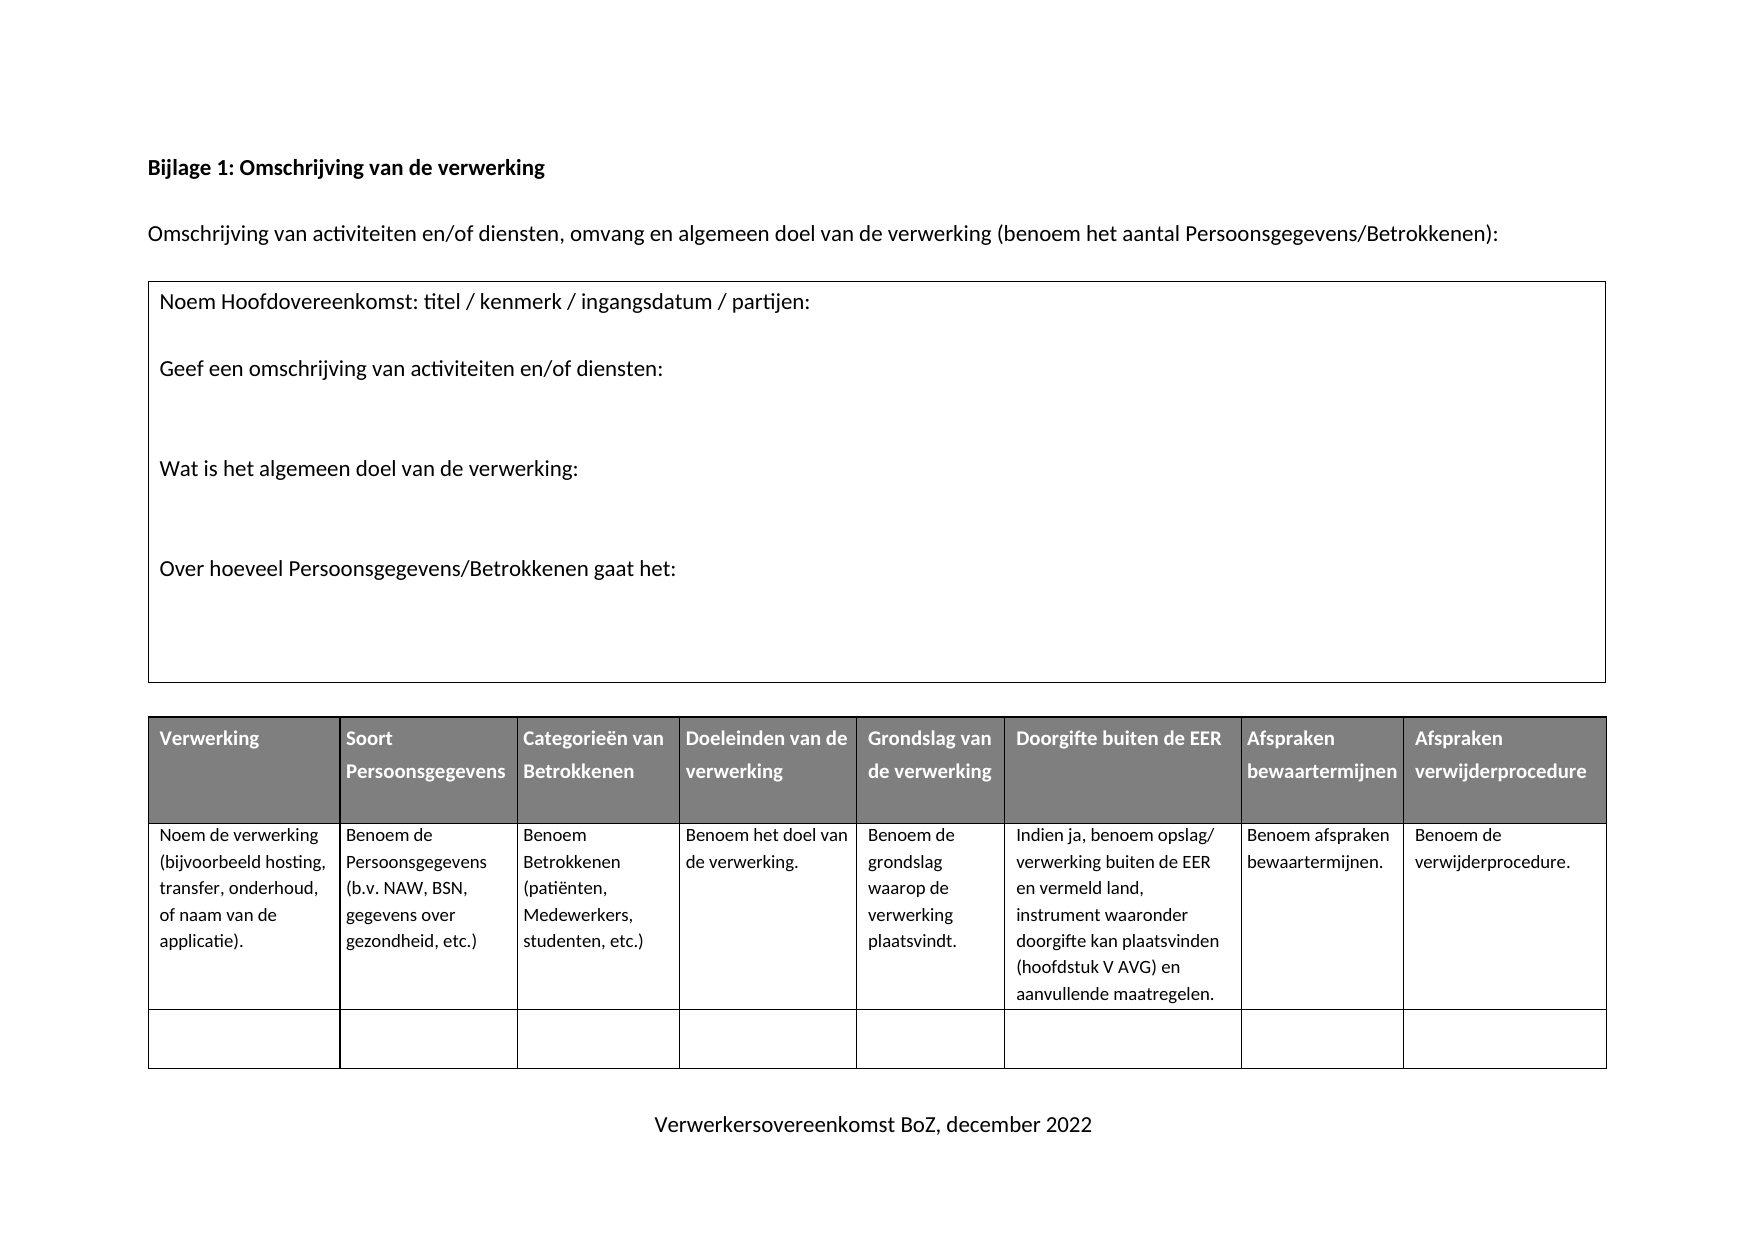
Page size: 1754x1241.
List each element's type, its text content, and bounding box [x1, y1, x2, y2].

table_cell Benoem de Persoonsgegevens (b.v. NAW, BSN, gegevens over gezondheid, etc.) [341, 824, 517, 1008]
table_cell Benoem Betrokkenen (patiënten, Medewerkers, studenten, etc.) [518, 824, 679, 1008]
table_header Categorieën van Betrokkenen [518, 718, 679, 823]
text Omschrijving van activiteiten en/of diensten, omvang en algemeen doel van de verwerking (benoem het aantal Persoonsgegevens/Betrokkenen): [148, 214, 1606, 248]
table_header Doorgifte buiten de EER [1005, 718, 1241, 823]
table_cell Noem de verwerking (bijvoorbeeld hosting, transfer, onderhoud, of naam van de applicatie). [149, 824, 339, 1008]
table_cell Benoem afspraken bewaartermijnen. [1242, 824, 1403, 1008]
table_cell [857, 1010, 1004, 1068]
table_cell [1242, 1010, 1403, 1068]
table_header Grondslag van de verwerking [857, 718, 1004, 823]
table_cell Benoem de grondslag waarop de verwerking plaatsvindt. [857, 824, 1004, 1008]
table_header Afspraken verwijderprocedure [1404, 718, 1606, 823]
table_cell [1005, 1010, 1241, 1068]
table_cell Benoem de verwijderprocedure. [1404, 824, 1606, 1008]
table_header Soort Persoonsgegevens [341, 718, 517, 823]
table_header Verwerking [149, 718, 339, 823]
text Bijlage 1: Omschrijving van de verwerking [148, 148, 1606, 181]
table_cell [341, 1010, 517, 1068]
table_cell [149, 1010, 339, 1068]
table_header Doeleinden van de verwerking [680, 718, 856, 823]
table_cell Benoem het doel van de verwerking. [680, 824, 856, 1008]
table_cell [1404, 1010, 1606, 1068]
table_cell [518, 1010, 679, 1068]
table_cell [680, 1010, 856, 1068]
table_header Noem Hoofdovereenkomst: titel / kenmerk / ingangsdatum / partijen: Geef een omschrijving van activiteiten en/of diensten: Wat is het algemeen doel van de verwerking: Over hoeveel Persoonsgegevens/Betrokkenen gaat het: [149, 282, 1605, 682]
table_header Afspraken bewaartermijnen [1242, 718, 1403, 823]
table_cell Indien ja, benoem opslag/ verwerking buiten de EER en vermeld land, instrument waaronder doorgifte kan plaatsvinden (hoofdstuk V AVG) en aanvullende maatregelen. [1005, 824, 1241, 1008]
